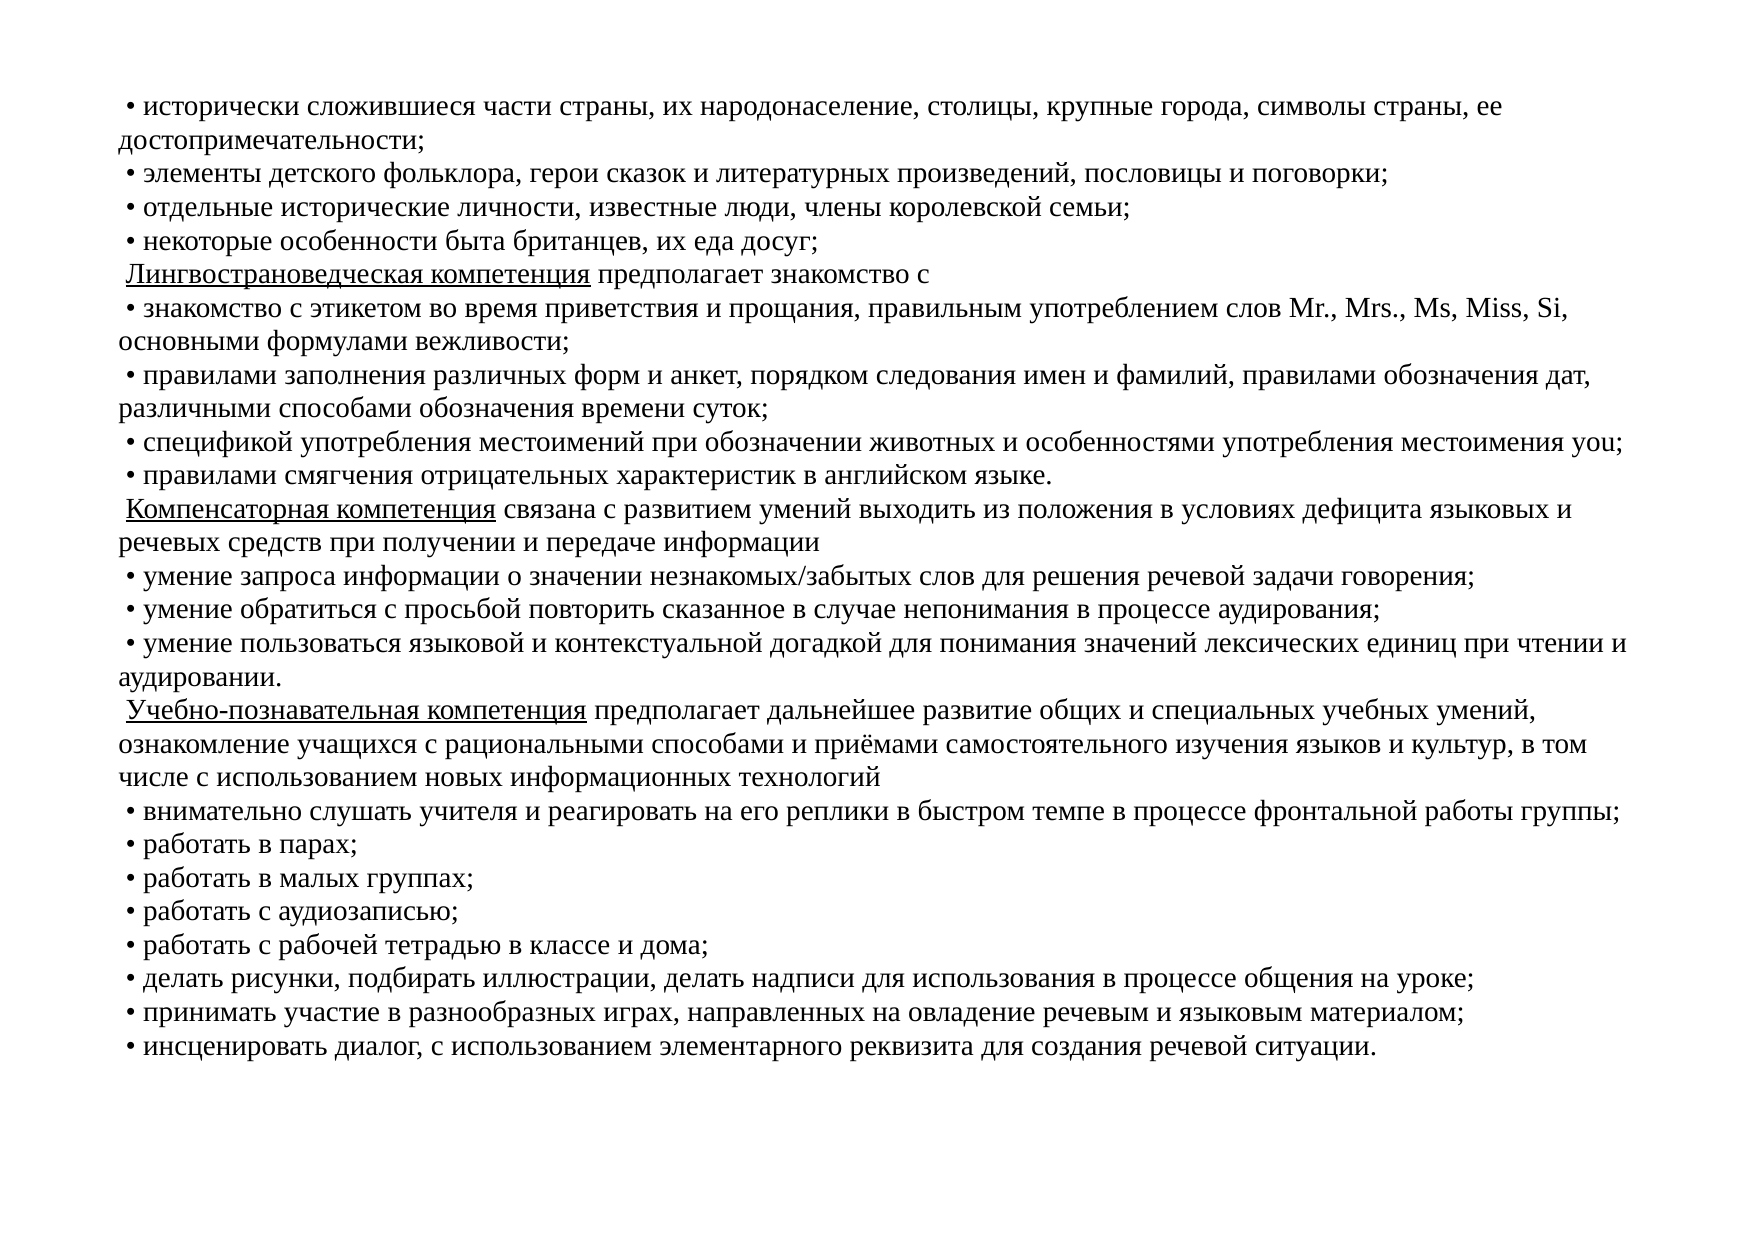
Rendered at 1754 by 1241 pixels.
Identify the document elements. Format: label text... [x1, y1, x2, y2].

text • инсценировать диалог, с использованием элементарного реквизита для создания речевой ситуации. [118, 1028, 1636, 1061]
text • умение пользоваться языковой и контекстуальной догадкой для понимания значений лексических единиц при чтении и аудировании. [118, 625, 1636, 692]
text • некоторые особенности быта британцев, их еда досуг; [118, 223, 1636, 256]
text • работать с рабочей тетрадью в классе и дома; [118, 927, 1636, 961]
text • правилами заполнения различных форм и анкет, порядком следования имен и фамилий, правилами обозначения дат, различными способами обозначения времени суток; [118, 357, 1636, 424]
text • элементы детского фольклора, герои сказок и литературных произведений, пословицы и поговорки; [118, 156, 1636, 189]
text • делать рисунки, подбирать иллюстрации, делать надписи для использования в процессе общения на уроке; [118, 961, 1636, 994]
text • исторически сложившиеся части страны, их народонаселение, столицы, крупные города, символы страны, ее достопримечательности; [118, 88, 1636, 156]
text • правилами смягчения отрицательных характеристик в английском языке. [118, 457, 1636, 491]
text • работать в парах; [118, 826, 1636, 860]
text • принимать участие в разнообразных играх, направленных на овладение речевым и языковым материалом; [118, 994, 1636, 1028]
text • спецификой употребления местоимений при обозначении животных и особенностями употребления местоимения you; [118, 424, 1636, 457]
text • отдельные исторические личности, известные люди, члены королевской семьи; [118, 189, 1636, 223]
text • работать в малых группах; [118, 860, 1636, 893]
text • умение обратиться с просьбой повторить сказанное в случае непонимания в процессе аудирования; [118, 592, 1636, 625]
text Учебно-познавательная компетенция предполагает дальнейшее развитие общих и специальных учебных умений, ознакомление учащихся с рациональными способами и приёмами самостоятельного изучения языков и культур, в том числе с использованием новых информационных технологий [118, 692, 1636, 793]
text • внимательно слушать учителя и реагировать на его реплики в быстром темпе в процессе фронтальной работы группы; [118, 793, 1636, 826]
text Компенсаторная компетенция связана с развитием умений выходить из положения в условиях дефицита языковых и речевых средств при получении и передаче информации [118, 491, 1636, 558]
text Лингвострановедческая компетенция предполагает знакомство с [118, 256, 1636, 290]
text • знакомство с этикетом во время приветствия и прощания, правильным употреблением слов Mr., Mrs., Ms, Miss, Si, основными формулами вежливости; [118, 290, 1636, 357]
text • умение запроса информации о значении незнакомых/забытых слов для решения речевой задачи говорения; [118, 558, 1636, 592]
text • работать с аудиозаписью; [118, 893, 1636, 927]
